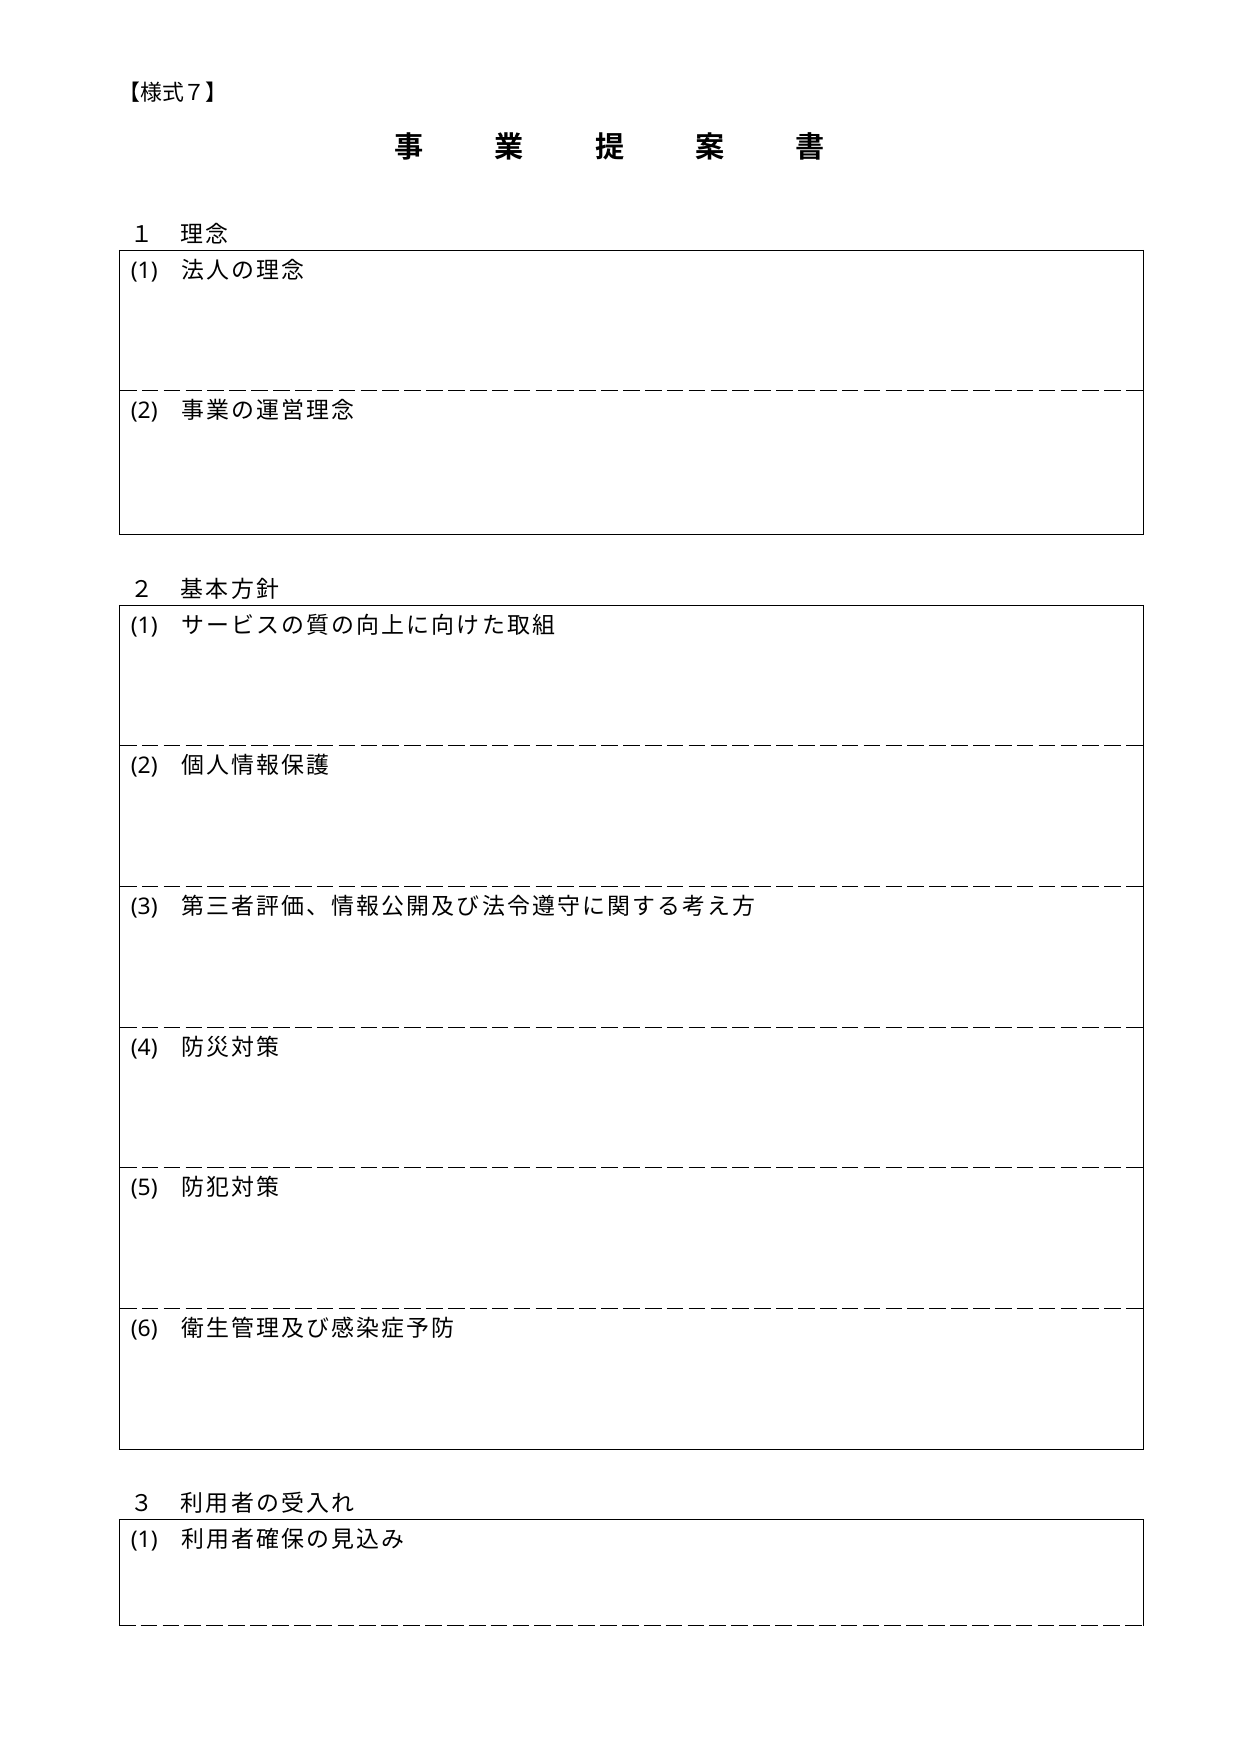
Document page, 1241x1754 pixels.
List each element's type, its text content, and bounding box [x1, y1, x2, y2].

text １ 理念 [131, 215, 1109, 250]
text ２ 基本方針 [131, 570, 1109, 605]
table_cell (5) 防犯対策 [120, 1167, 1143, 1308]
table_cell (4) 防災対策 [120, 1027, 1143, 1167]
table_header (1) サービスの質の向上に向けた取組 [120, 606, 1143, 745]
table_cell (3) 第三者評価、情報公開及び法令遵守に関する考え方 [120, 886, 1143, 1027]
text 事 業 提 案 書 [131, 110, 1109, 180]
text ３ 利用者の受入れ [131, 1484, 1109, 1519]
table_cell (6) 衛生管理及び感染症予防 [120, 1308, 1143, 1448]
table_header (1) 利用者確保の見込み [120, 1520, 1143, 1625]
table_cell (2) 事業の運営理念 [120, 390, 1143, 534]
table_header (1) 法人の理念 [120, 251, 1143, 390]
table_cell (2) 個人情報保護 [120, 745, 1143, 886]
